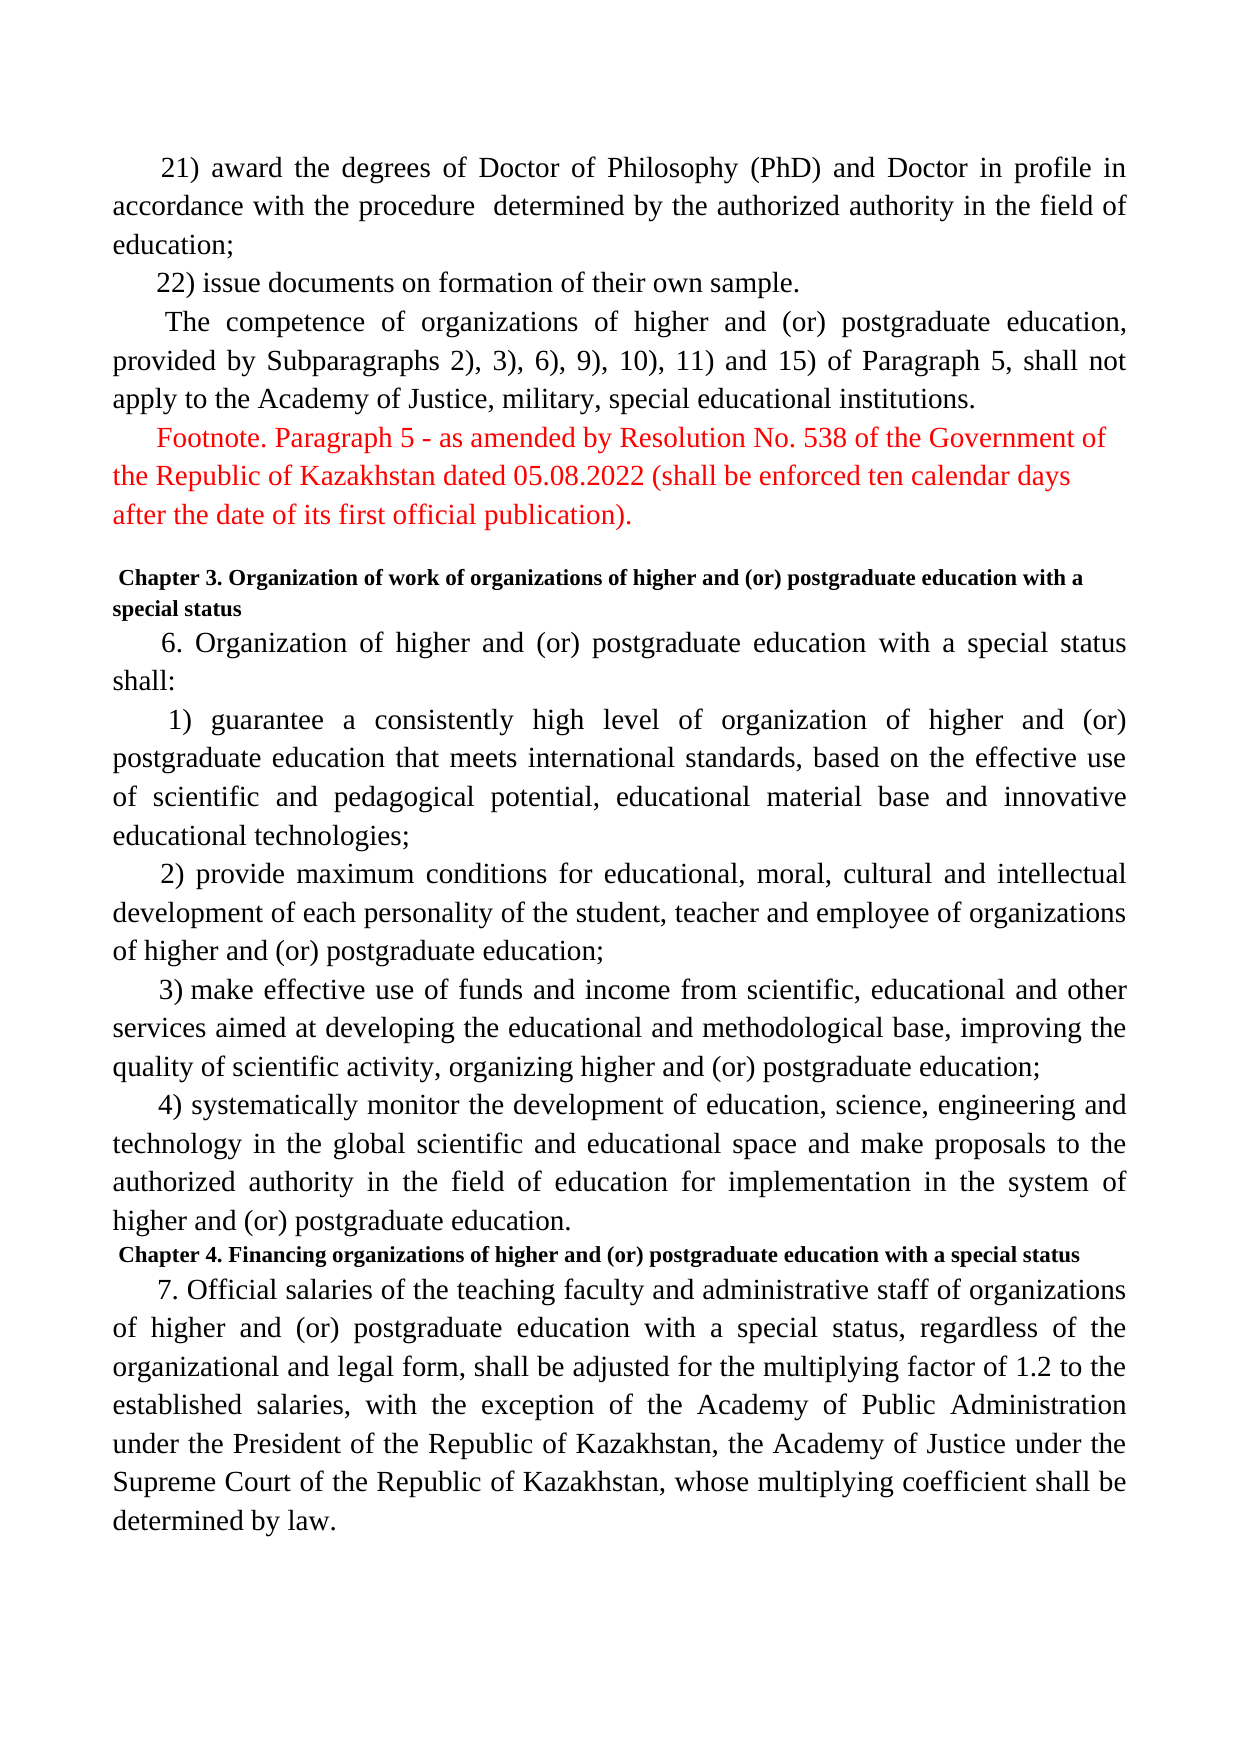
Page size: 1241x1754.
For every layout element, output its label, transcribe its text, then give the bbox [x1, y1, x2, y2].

text 22) issue documents on formation of their own sample. [112, 266, 1128, 299]
text The competence of organizations of higher and (or) postgraduate education, provided by Subparagraphs 2), 3), 6), 9), 10), 11) and 15) of Paragraph 5, shall not apply to the Academy of Justice, military, special educational institutions. [112, 304, 1128, 415]
text 6. Organization of higher and (or) postgraduate education with a special status shall: [112, 625, 1128, 697]
text Chapter 3. Organization of work of organizations of higher and (or) postgraduate education with a special status [112, 564, 1128, 621]
text Footnote. Paragraph 5 - as amended by Resolution No. 538 of the Government of the Republic of Kazakhstan dated 05.08.2022 (shall be enforced ten calendar days after the date of its first official publication). [112, 420, 1128, 561]
text 7. Official salaries of the teaching faculty and administrative staff of organizations of higher and (or) postgraduate education with a special status, regardless of the organizational and legal form, shall be adjusted for the multiplying factor of 1.2 to the established salaries, with the exception of the Academy of Public Administration under the President of the Republic of Kazakhstan, the Academy of Justice under the Supreme Court of the Republic of Kazakhstan, whose multiplying coefficient shall be determined by law. [112, 1272, 1128, 1537]
text 21) award the degrees of Doctor of Philosophy (PhD) and Doctor in profile in accordance with the procedure determined by the authorized authority in the field of education; [112, 150, 1128, 261]
text Chapter 4. Financing organizations of higher and (or) postgraduate education with a special status [112, 1242, 1128, 1268]
text 4) systematically monitor the development of education, science, engineering and technology in the global scientific and educational space and make proposals to the authorized authority in the field of education for implementation in the system of higher and (or) postgraduate education. [112, 1087, 1128, 1237]
text 2) provide maximum conditions for educational, moral, cultural and intellectual development of each personality of the student, teacher and employee of organizations of higher and (or) postgraduate education; [112, 856, 1128, 967]
text 1) guarantee a consistently high level of organization of higher and (or) postgraduate education that meets international standards, based on the effective use of scientific and pedagogical potential, educational material base and innovative educational technologies; [112, 702, 1128, 851]
text 3) make effective use of funds and income from scientific, educational and other services aimed at developing the educational and methodological base, improving the quality of scientific activity, organizing higher and (or) postgraduate education; [112, 972, 1128, 1082]
